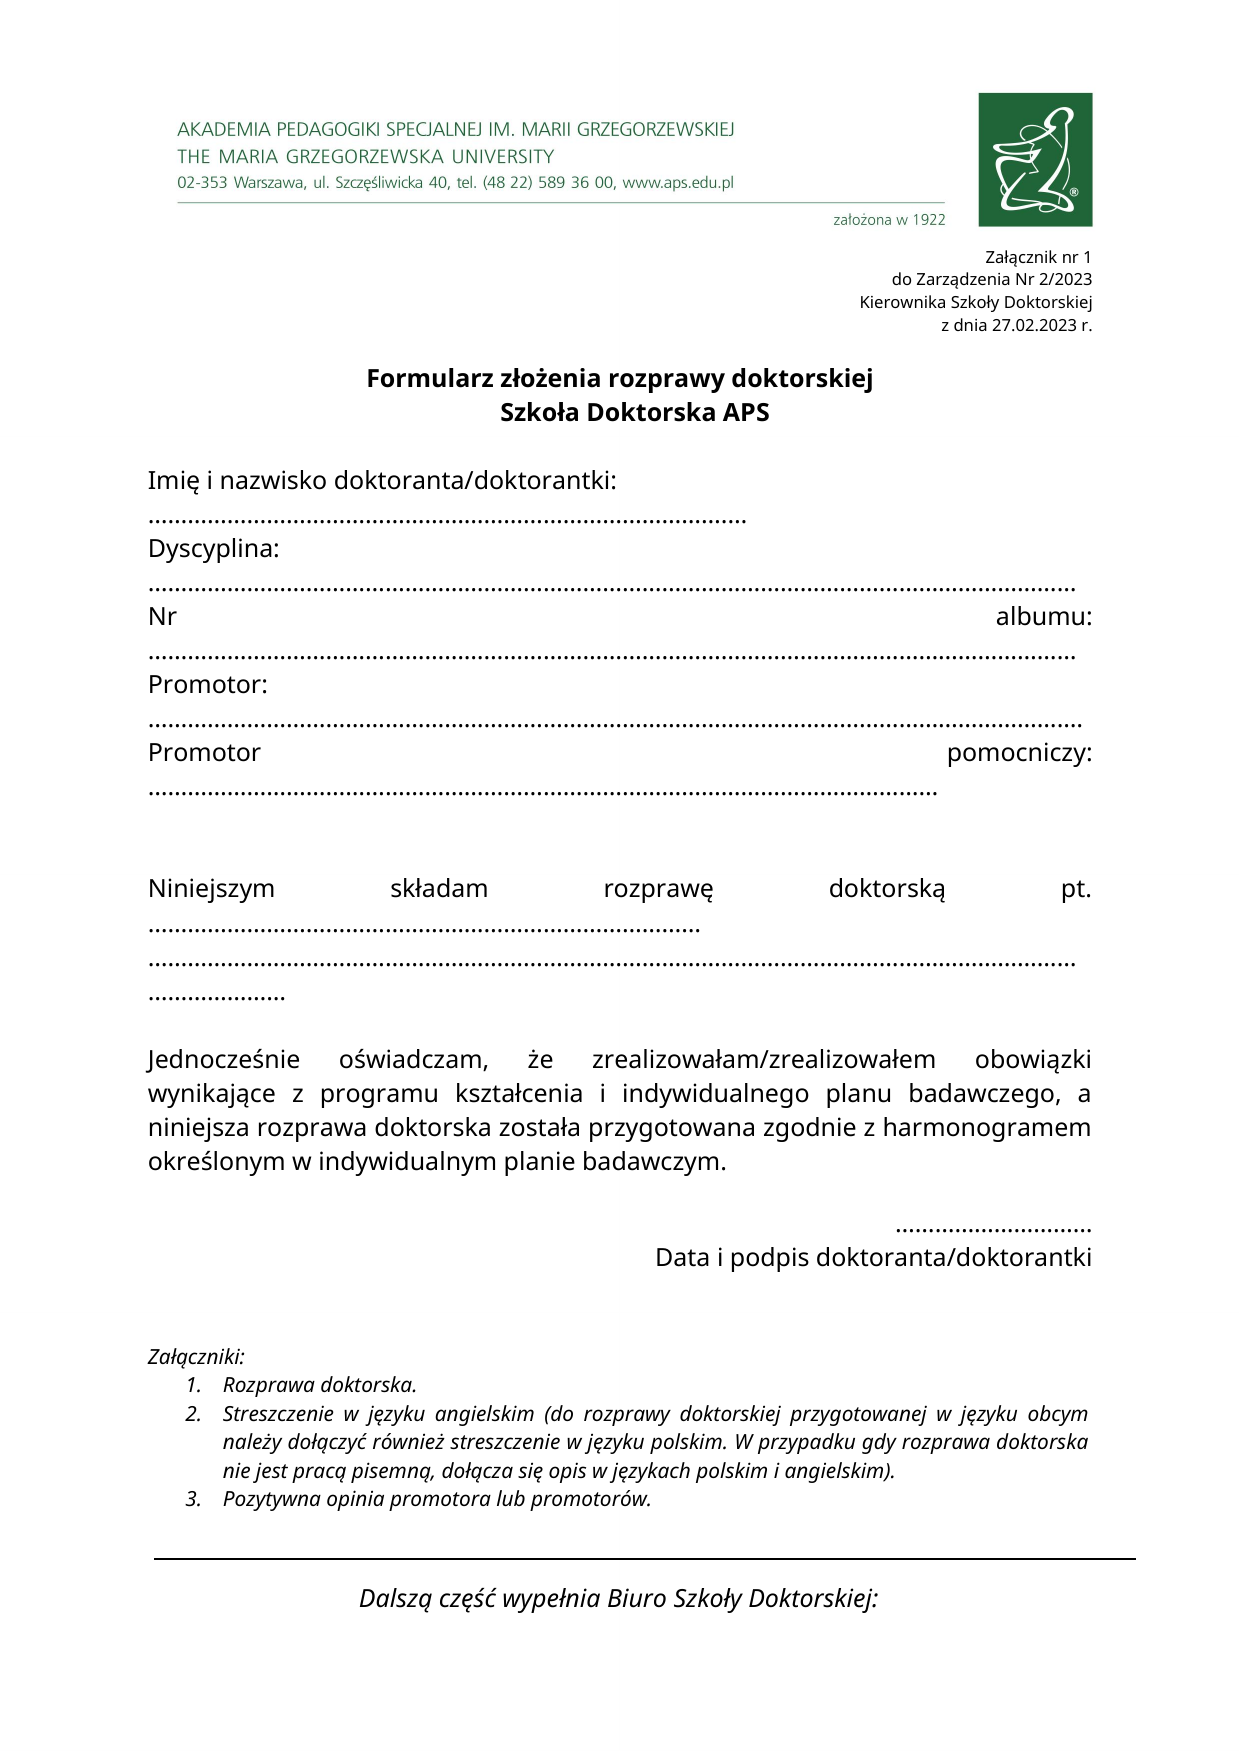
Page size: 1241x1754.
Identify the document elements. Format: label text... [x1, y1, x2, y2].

text z dnia 27.02.2023 r. [148, 313, 1093, 336]
text Dalszą część wypełnia Biuro Szkoły Doktorskiej: [148, 1581, 1093, 1615]
text Kierownika Szkoły Doktorskiej [148, 291, 1093, 313]
text Dyscyplina: …………………………………………………………………………………………………………………………… [148, 531, 1093, 599]
text Formularz złożenia rozprawy doktorskiej [148, 360, 1093, 394]
text Jednocześnie oświadczam, że zrealizowałam/zrealizowałem obowiązki wynikające z programu kształcenia i indywidualnego planu badawczego, a niniejsza rozprawa doktorska została przygotowana zgodnie z harmonogramem określonym w indywidualnym planie badawczym. [148, 1041, 1093, 1178]
text Promotor pomocniczy: ………………………………………………………………………………………………………… [148, 735, 1093, 803]
list ………………………… [177, 1206, 1093, 1240]
picture [0, 0, 1240, 1751]
text Załączniki: [148, 1342, 1093, 1370]
text ……………………………………………………………………………………………………………………………………………… [148, 939, 1093, 1007]
list Data i podpis doktoranta/doktorantki [177, 1240, 1093, 1274]
text Załącznik nr 1 [148, 245, 1093, 268]
list Szkoła Doktorska APS [177, 394, 1093, 428]
list Streszczenie w języku angielskim (do rozprawy doktorskiej przygotowanej w języku obcym należy dołączyć również streszczenie w języku polskim. W przypadku gdy rozprawa doktorska nie jest pracą pisemną, dołącza się opis w językach polskim i angielskim). [185, 1399, 1093, 1484]
text Imię i nazwisko doktoranta/doktorantki:…………………………………………………………………………….… [148, 462, 1093, 531]
list Pozytywna opinia promotora lub promotorów. [185, 1484, 1093, 1513]
text Niniejszym składam rozprawę doktorską pt. ………………………………………………………………………… [148, 871, 1093, 939]
text Nr albumu: …………………………………………………………………………………………………………………………… [148, 599, 1093, 667]
text do Zarządzenia Nr 2/2023 [148, 268, 1093, 291]
list Rozprawa doktorska. [185, 1370, 1093, 1399]
text Promotor: ………………………………………………………………………………………………………………………….… [148, 667, 1093, 735]
